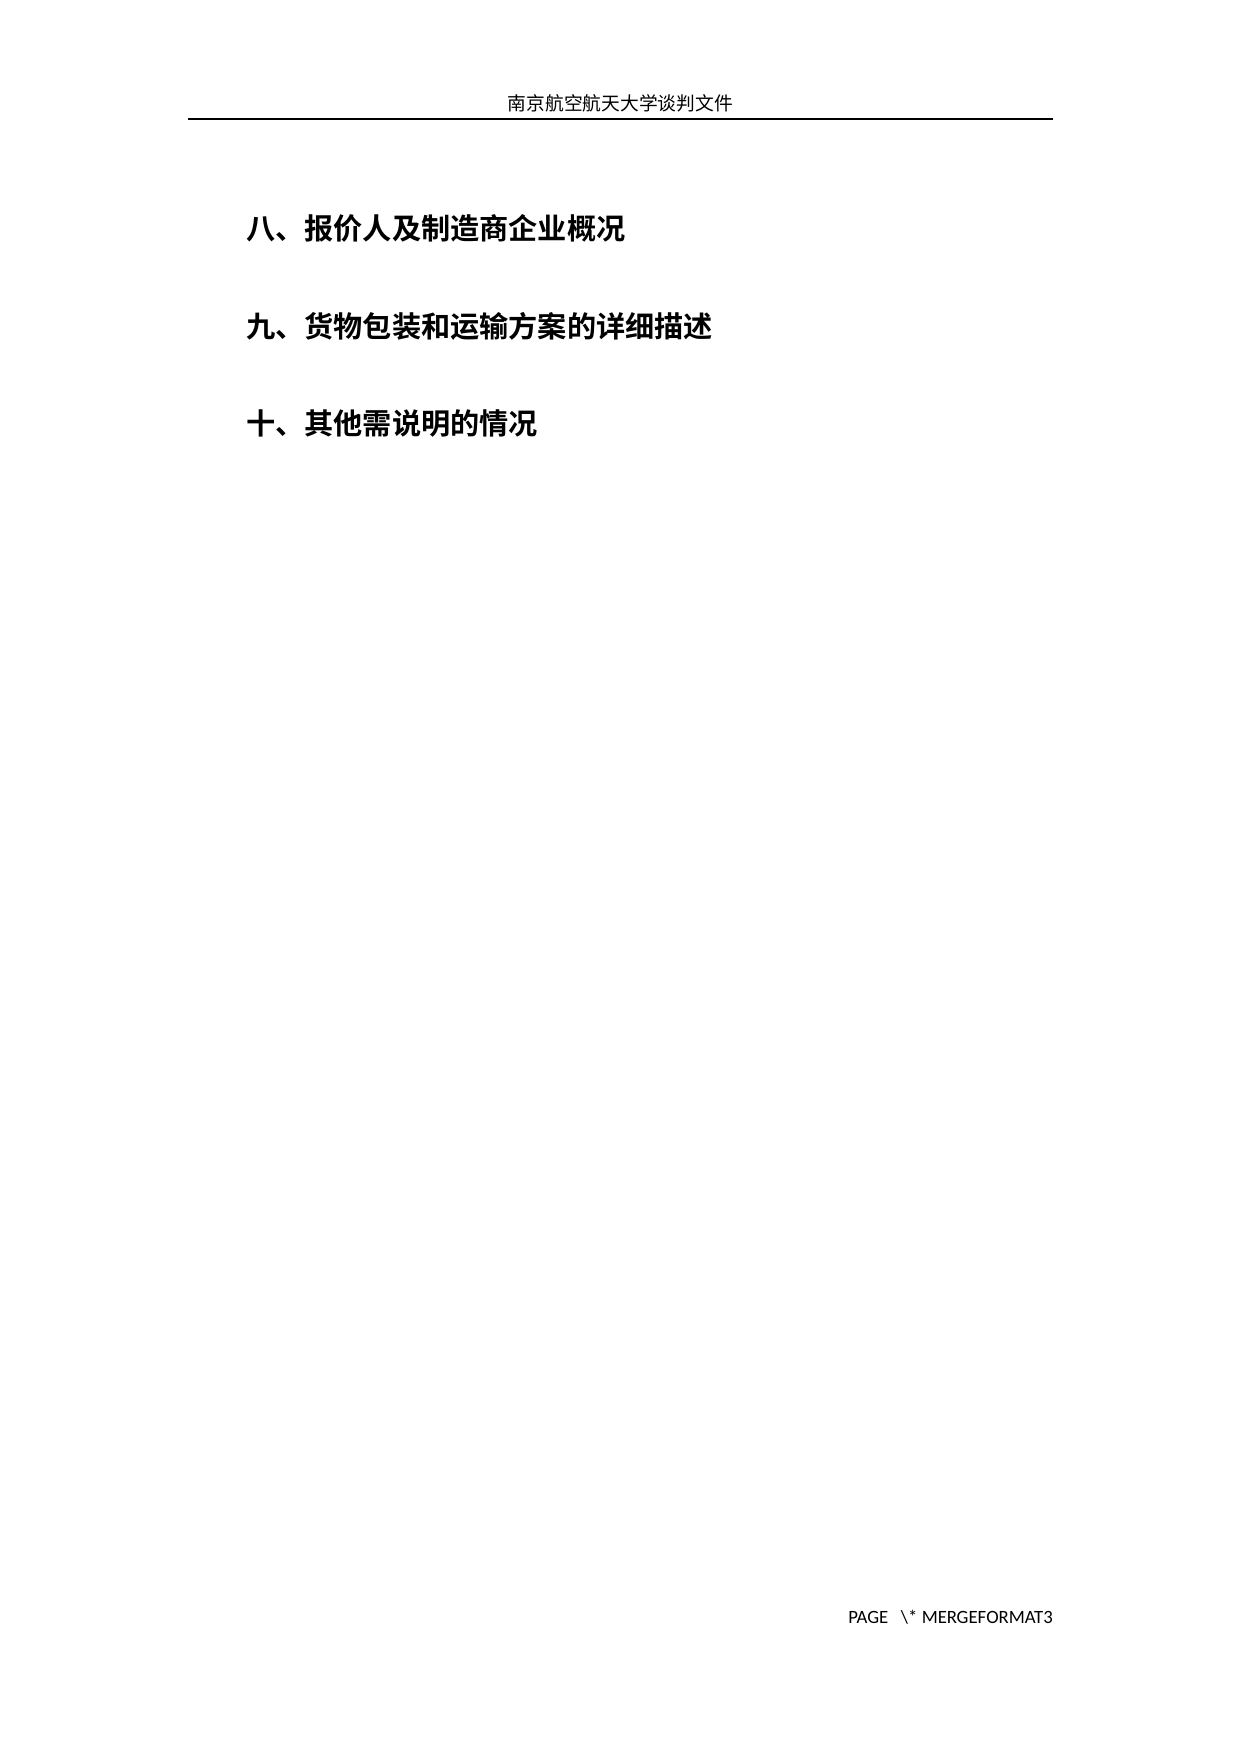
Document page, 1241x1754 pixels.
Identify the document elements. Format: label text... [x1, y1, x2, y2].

text 八、报价人及制造商企业概况 [187, 194, 1053, 259]
text 十、其他需说明的情况 [187, 389, 1053, 454]
text 九、货物包装和运输方案的详细描述 [187, 292, 1053, 357]
